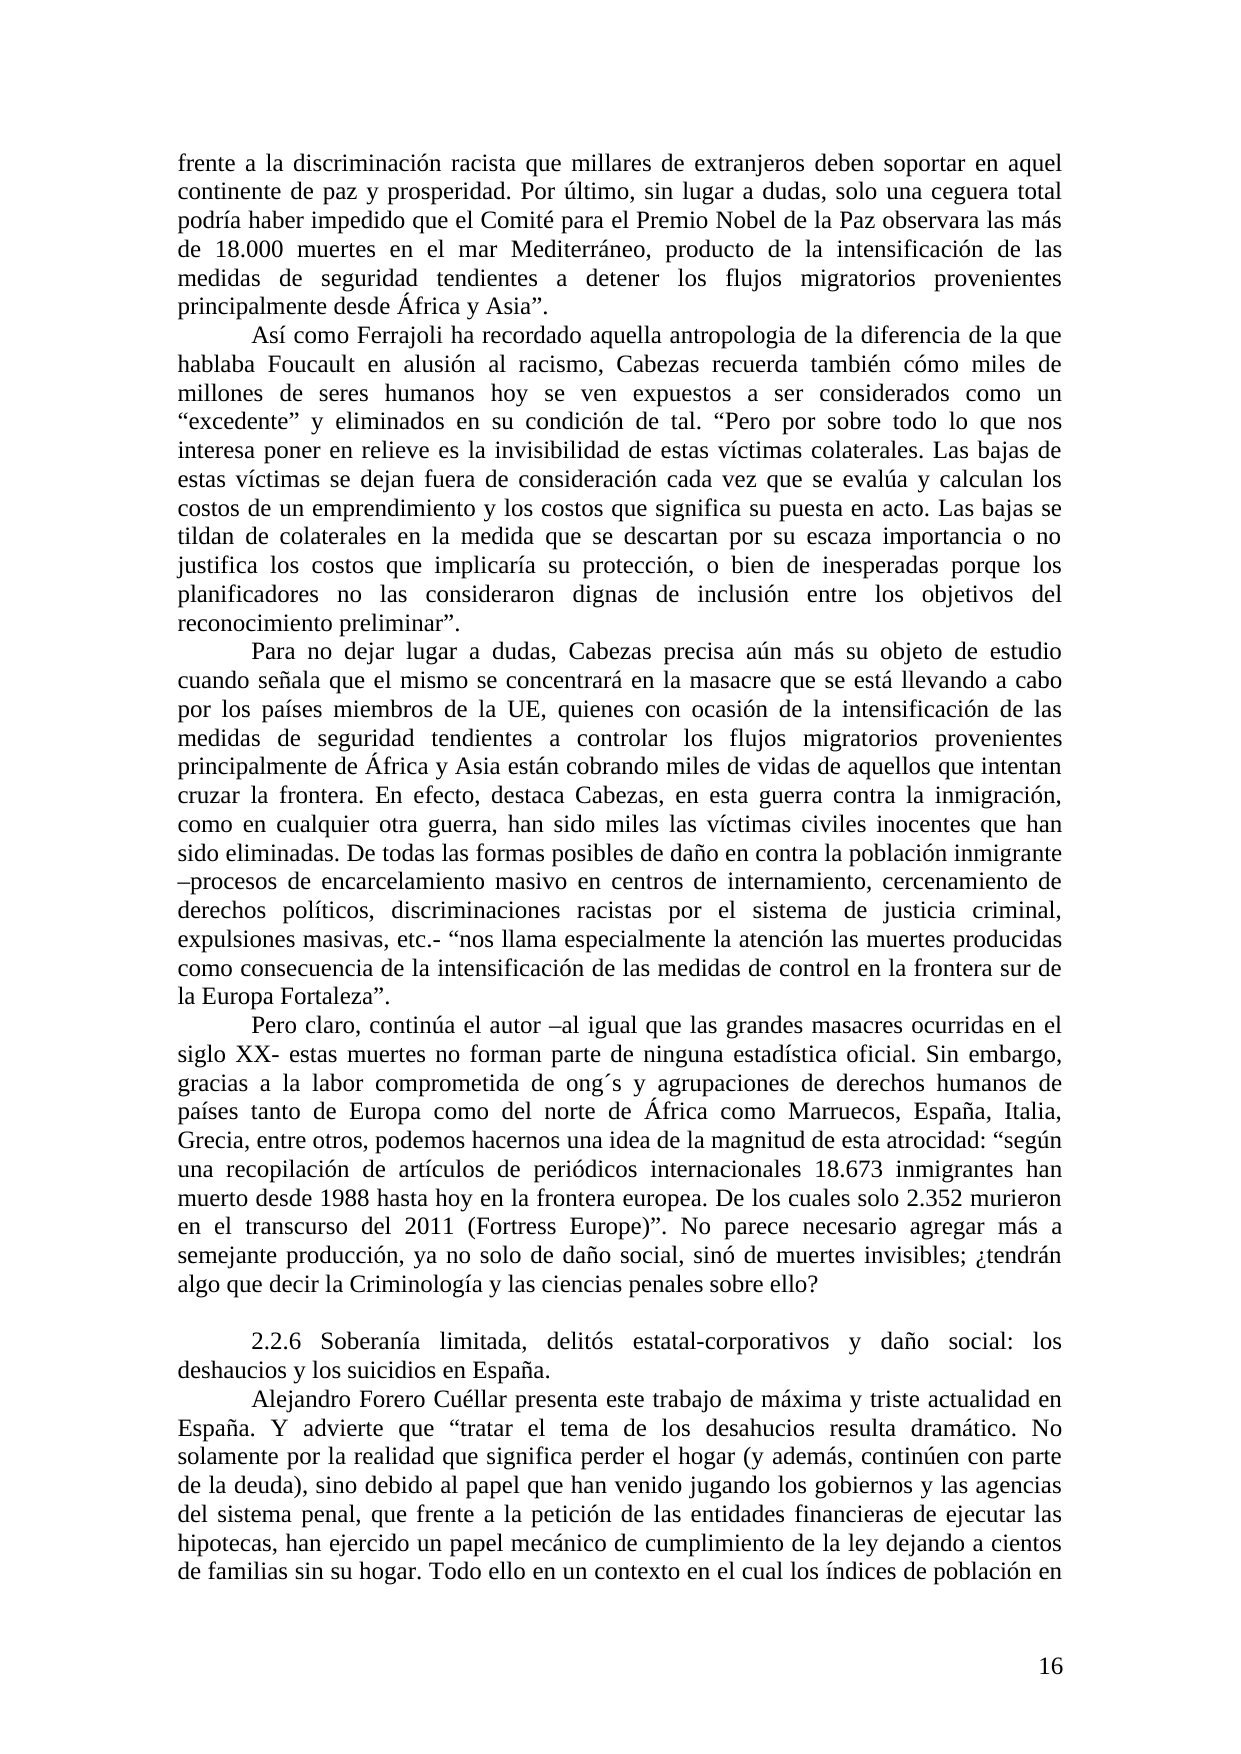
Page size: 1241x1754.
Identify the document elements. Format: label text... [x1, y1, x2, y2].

text Pero claro, continúa el autor –al igual que las grandes masacres ocurridas en el siglo XX- estas muertes no forman parte de ninguna estadística oficial. Sin embargo, gracias a la labor comprometida de ong´s y agrupaciones de derechos humanos de países tanto de Europa como del norte de África como Marruecos, España, Italia, Grecia, entre otros, podemos hacernos una idea de la magnitud de esta atrocidad: “según una recopilación de artículos de periódicos internacionales 18.673 inmigrantes han muerto desde 1988 hasta hoy en la frontera europea. De los cuales solo 2.352 murieron en el transcurso del 2011 (Fortress Europe)”. No parece necesario agregar más a semejante producción, ya no solo de daño social, sinó de muertes invisibles; ¿tendrán algo que decir la Criminología y las ciencias penales sobre ello? [177, 1010, 1063, 1298]
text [177, 1384, 1063, 1585]
text Así como Ferrajoli ha recordado aquella antropologia de la diferencia de la que hablaba Foucault en alusión al racismo, Cabezas recuerda también cómo miles de millones de seres humanos hoy se ven expuestos a ser considerados como un “excedente” y eliminados en su condición de tal. “Pero por sobre todo lo que nos interesa poner en relieve es la invisibilidad de estas víctimas colaterales. Las bajas de estas víctimas se dejan fuera de consideración cada vez que se evalúa y calculan los costos de un emprendimiento y los costos que significa su puesta en acto. Las bajas se tildan de colaterales en la medida que se descartan por su escaza importancia o no justifica los costos que implicaría su protección, o bien de inesperadas porque los planificadores no las consideraron dignas de inclusión entre los objetivos del reconocimiento preliminar”. [177, 320, 1063, 636]
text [177, 148, 1063, 320]
text Para no dejar lugar a dudas, Cabezas precisa aún más su objeto de estudio cuando señala que el mismo se concentrará en la masacre que se está llevando a cabo por los países miembros de la UE, quienes con ocasión de la intensificación de las medidas de seguridad tendientes a controlar los flujos migratorios provenientes principalmente de África y Asia están cobrando miles de vidas de aquellos que intentan cruzar la frontera. En efecto, destaca Cabezas, en esta guerra contra la inmigración, como en cualquier otra guerra, han sido miles las víctimas civiles inocentes que han sido eliminadas. De todas las formas posibles de daño en contra la población inmigrante –procesos de encarcelamiento masivo en centros de internamiento, cercenamiento de derechos políticos, discriminaciones racistas por el sistema de justicia criminal, expulsiones masivas, etc.- “nos llama especialmente la atención las muertes producidas como consecuencia de la intensificación de las medidas de control en la frontera sur de la Europa Fortaleza”. [177, 636, 1063, 1010]
text 2.2.6 Soberanía limitada, delitós estatal-corporativos y daño social: los deshaucios y los suicidios en España. [177, 1326, 1063, 1384]
